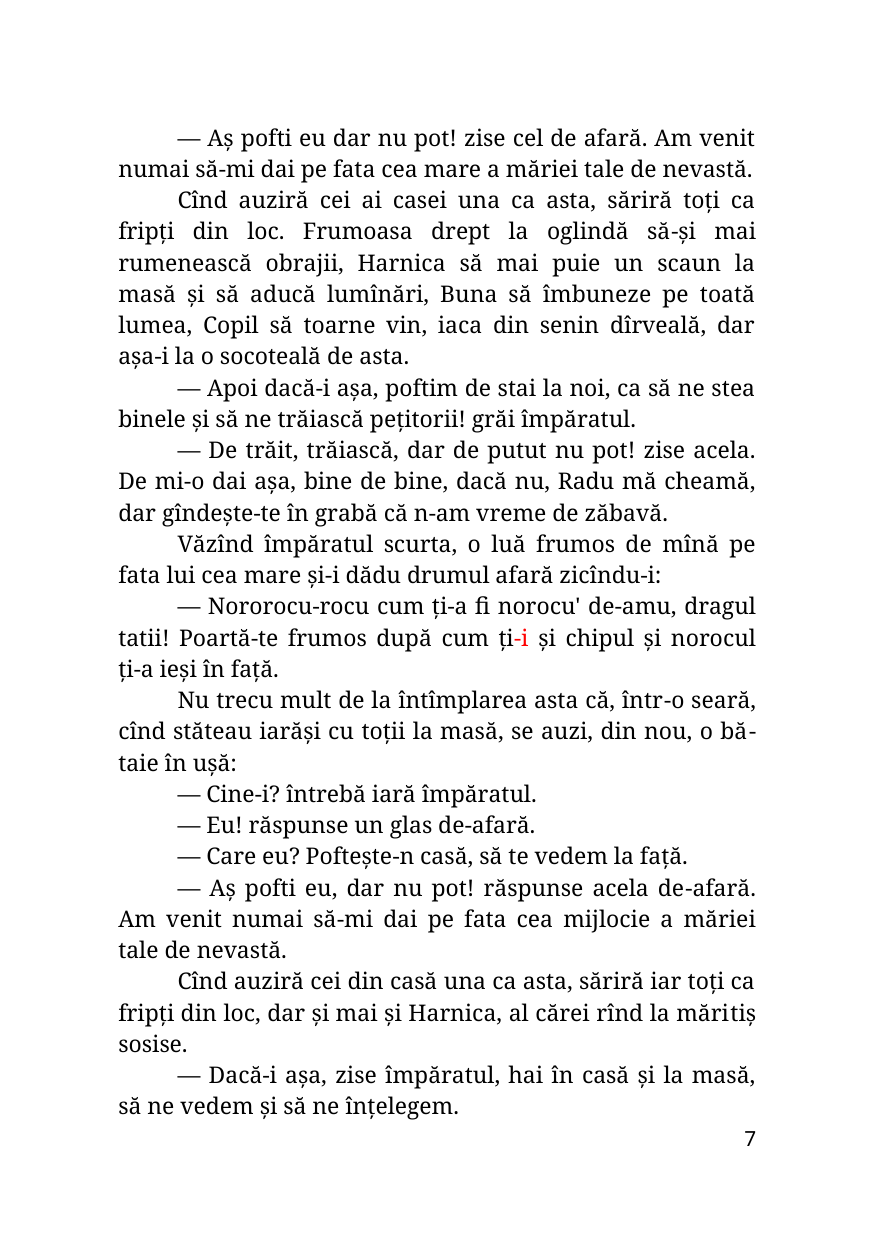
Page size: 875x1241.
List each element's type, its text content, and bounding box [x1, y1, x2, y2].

text Cînd auziră cei ai casei una ca asta, săriră toţi ca fripţi din loc. Frumoasa drept la oglindă să-şi mai rumenească obrajii, Harnica să mai puie un scaun la masă şi să aducă lumînări, Buna să îmbuneze pe toată lumea, Copil să toarne vin, iaca din senin dîrveală, dar aşa-i la o socoteală de asta. [118, 184, 756, 372]
text — Dacă-i aşa, zise împăratul, hai în casă şi la masă, să ne vedem şi să ne înţelegem. [118, 1059, 756, 1122]
text Nu trecu mult de la întîmplarea asta că, într-o seară, cînd stăteau iarăşi cu toţii la masă, se auzi, din nou, o bătaie în uşă: [118, 684, 756, 778]
text — De trăit, trăiască, dar de putut nu pot! zise acela. De mi-o dai aşa, bine de bine, dacă nu, Radu mă cheamă, dar gîndeşte-te în grabă că n-am vreme de zăbavă. [118, 434, 756, 528]
text — Aş pofti eu, dar nu pot! răspunse acela de-afară. Am venit numai să-mi dai pe fata cea mijlocie a măriei tale de nevastă. [118, 872, 756, 965]
text — Aş pofti eu dar nu pot! zise cel de afară. Am venit numai să-mi dai pe fata cea mare a măriei tale de nevastă. [118, 122, 756, 184]
text — Eu! răspunse un glas de-afară. [118, 809, 756, 840]
text — Care eu? Pofteşte-n casă, să te vedem la faţă. [118, 840, 756, 872]
text — Nororocu-rocu cum ţi-a fi norocu' de-amu, dragul tatii! Poartă-te frumos după cum ţi-i şi chipul şi norocul ţi-a ieşi în faţă. [118, 590, 756, 684]
text Cînd auziră cei din casă una ca asta, săriră iar toţi ca fripţi din loc, dar şi mai şi Harnica, al cărei rînd la măritiş sosise. [118, 965, 756, 1059]
text Văzînd împăratul scurta, o luă frumos de mînă pe fata lui cea mare şi-i dădu drumul afară zicîndu-i: [118, 528, 756, 590]
text — Apoi dacă-i aşa, poftim de stai la noi, ca să ne stea binele şi să ne trăiască peţitorii! grăi împăratul. [118, 372, 756, 434]
text — Cine-i? întrebă iară împăratul. [118, 778, 756, 809]
